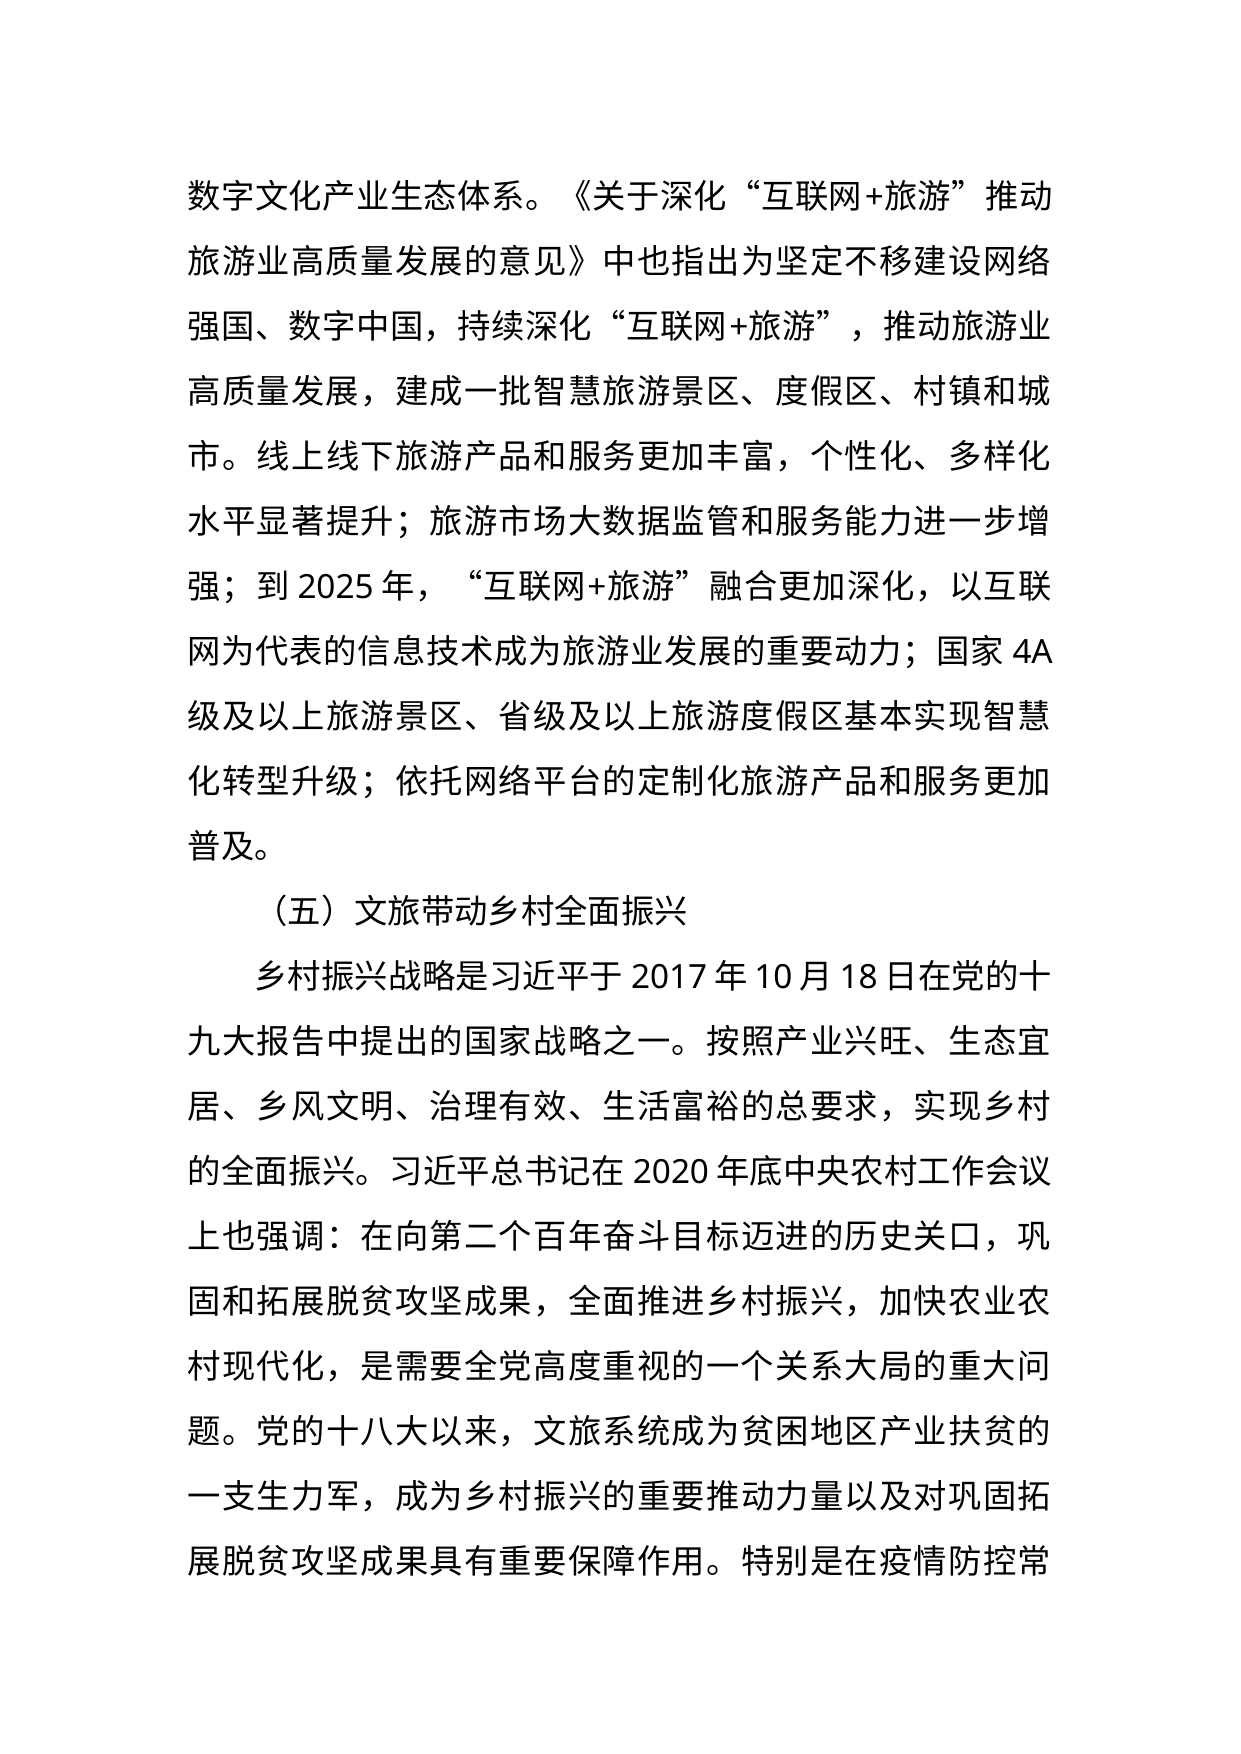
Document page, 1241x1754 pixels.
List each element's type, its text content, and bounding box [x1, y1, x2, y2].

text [187, 942, 1053, 1592]
subtitle （五）文旅带动乡村全面振兴 [187, 877, 1053, 942]
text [187, 162, 1053, 877]
